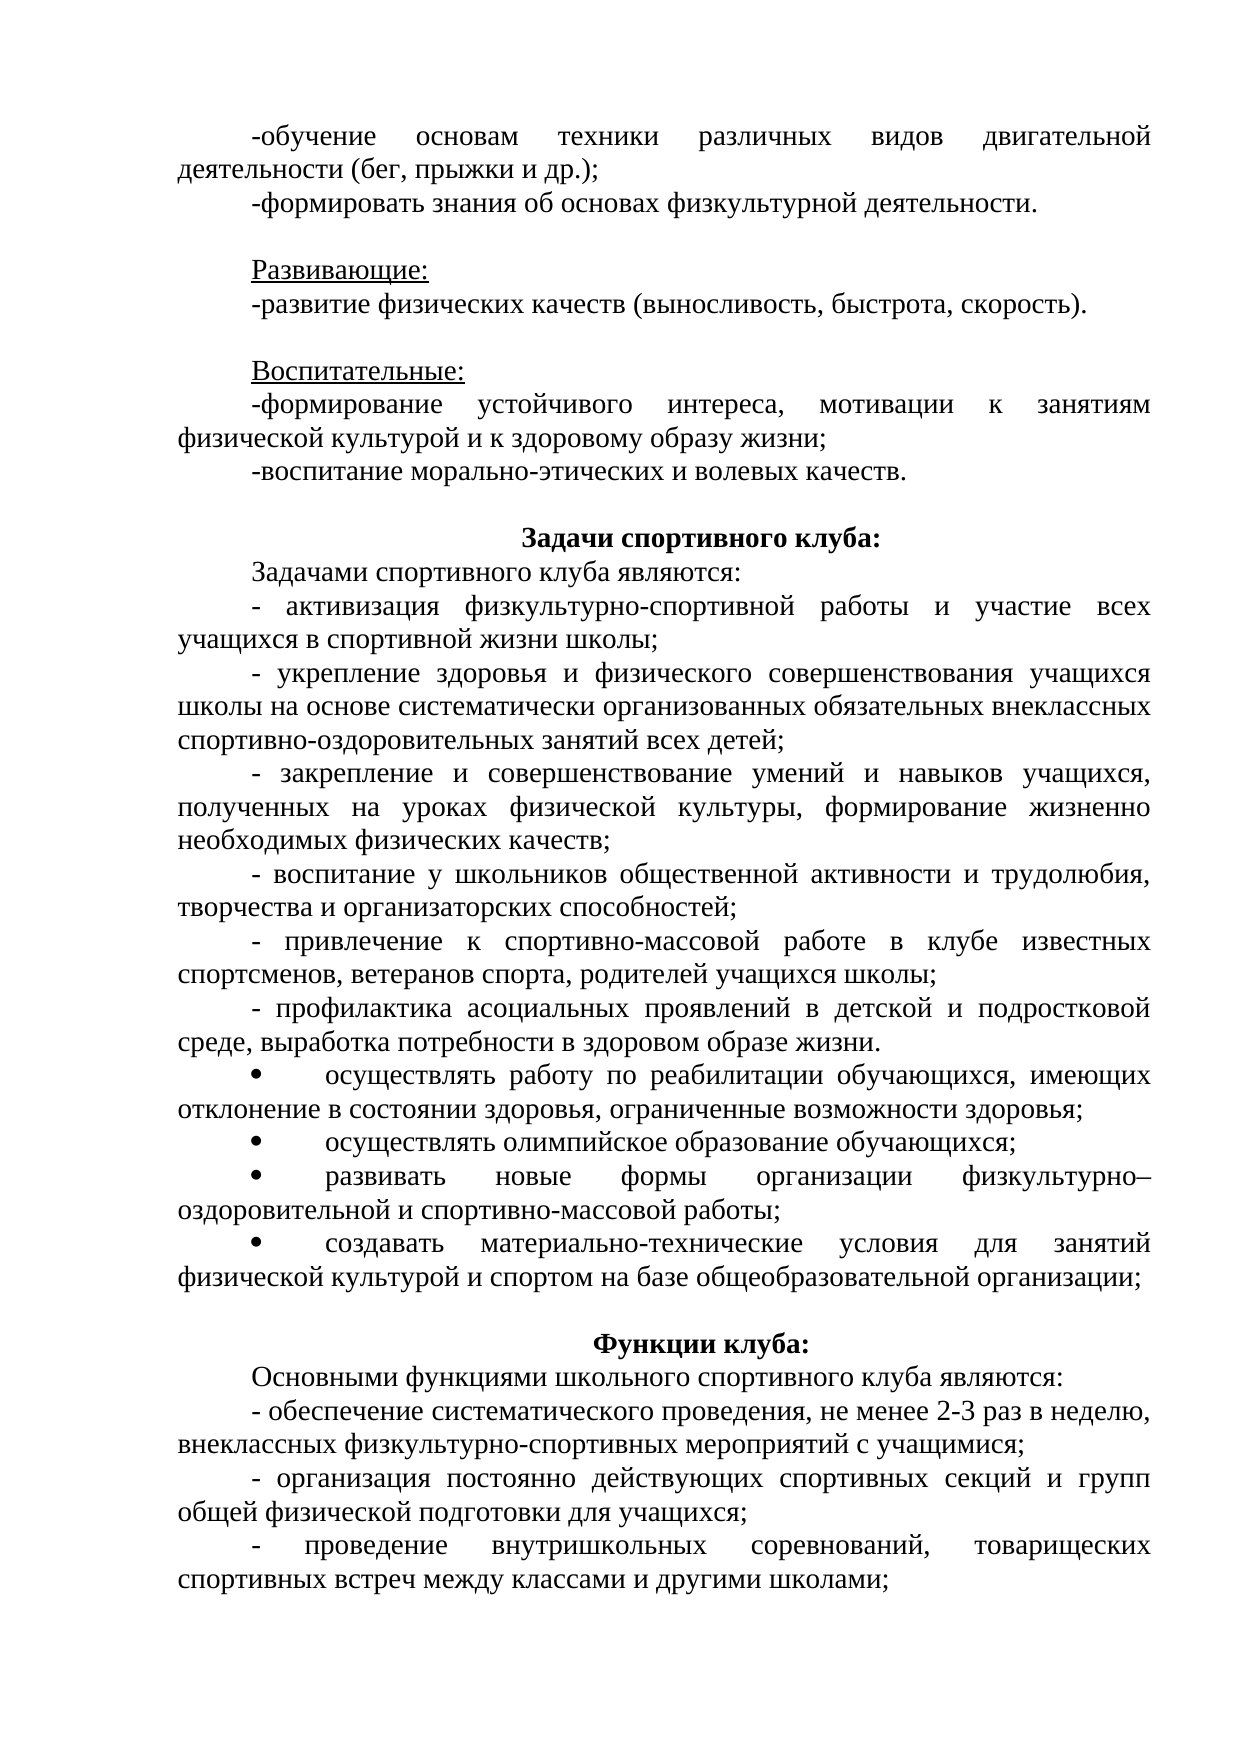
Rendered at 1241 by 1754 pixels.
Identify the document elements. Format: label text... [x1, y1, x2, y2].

text -обучение основам техники различных видов двигательной деятельности (бег, прыжки и др.); [177, 118, 1152, 185]
text - привлечение к спортивно-массовой работе в клубе известных спортсменов, ветеранов спорта, родителей учащихся школы; [177, 923, 1152, 990]
list осуществлять олимпийское образование обучающихся; [177, 1124, 1152, 1158]
text - активизация физкультурно-спортивной работы и участие всех учащихся в спортивной жизни школы; [177, 588, 1152, 655]
text - обеспечение систематического проведения, не менее 2-3 раз в неделю, внеклассных физкультурно-спортивных мероприятий с учащимися; [177, 1393, 1152, 1460]
text -развитие физических качеств (выносливость, быстрота, скорость). [177, 286, 1139, 319]
list создавать материально-технические условия для занятий физической культурой и спортом на базе общеобразовательной организации; [177, 1225, 1152, 1292]
text - организация постоянно действующих спортивных секций и групп общей физической подготовки для учащихся; [177, 1460, 1152, 1527]
text - воспитание у школьников общественной активности и трудолюбия, творчества и организаторских способностей; [177, 856, 1152, 923]
text - укрепление здоровья и физического совершенствования учащихся школы на основе систематически организованных обязательных внеклассных спортивно-оздоровительных занятий всех детей; [177, 655, 1152, 755]
list развивать новые формы организации физкультурно–оздоровительной и спортивно-массовой работы; [177, 1158, 1152, 1225]
text Задачи спортивного клуба: [177, 521, 1152, 554]
text Воспитательные: [177, 353, 1152, 386]
text - профилактика асоциальных проявлений в детской и подростковой среде, выработка потребности в здоровом образе жизни. [177, 990, 1152, 1057]
text Задачами спортивного клуба являются: [177, 554, 1152, 588]
text -воспитание морально-этических и волевых качеств. [177, 453, 1139, 487]
text Функции клуба: [177, 1326, 1152, 1359]
text -формировать знания об основах физкультурной деятельности. [177, 185, 1152, 219]
list осуществлять работу по реабилитации обучающихся, имеющих отклонение в состоянии здоровья, ограниченные возможности здоровья; [177, 1057, 1152, 1124]
text Основными функциями школьного спортивного клуба являются: [177, 1359, 1152, 1393]
text -формирование устойчивого интереса, мотивации к занятиям физической культурой и к здоровому образу жизни; [177, 386, 1152, 453]
text - закрепление и совершенствование умений и навыков учащихся, полученных на уроках физической культуры, формирование жизненно необходимых физических качеств; [177, 755, 1152, 856]
text - проведение внутришкольных соревнований, товарищеских спортивных встреч между классами и другими школами; [177, 1527, 1152, 1594]
text Развивающие: [177, 252, 1152, 286]
